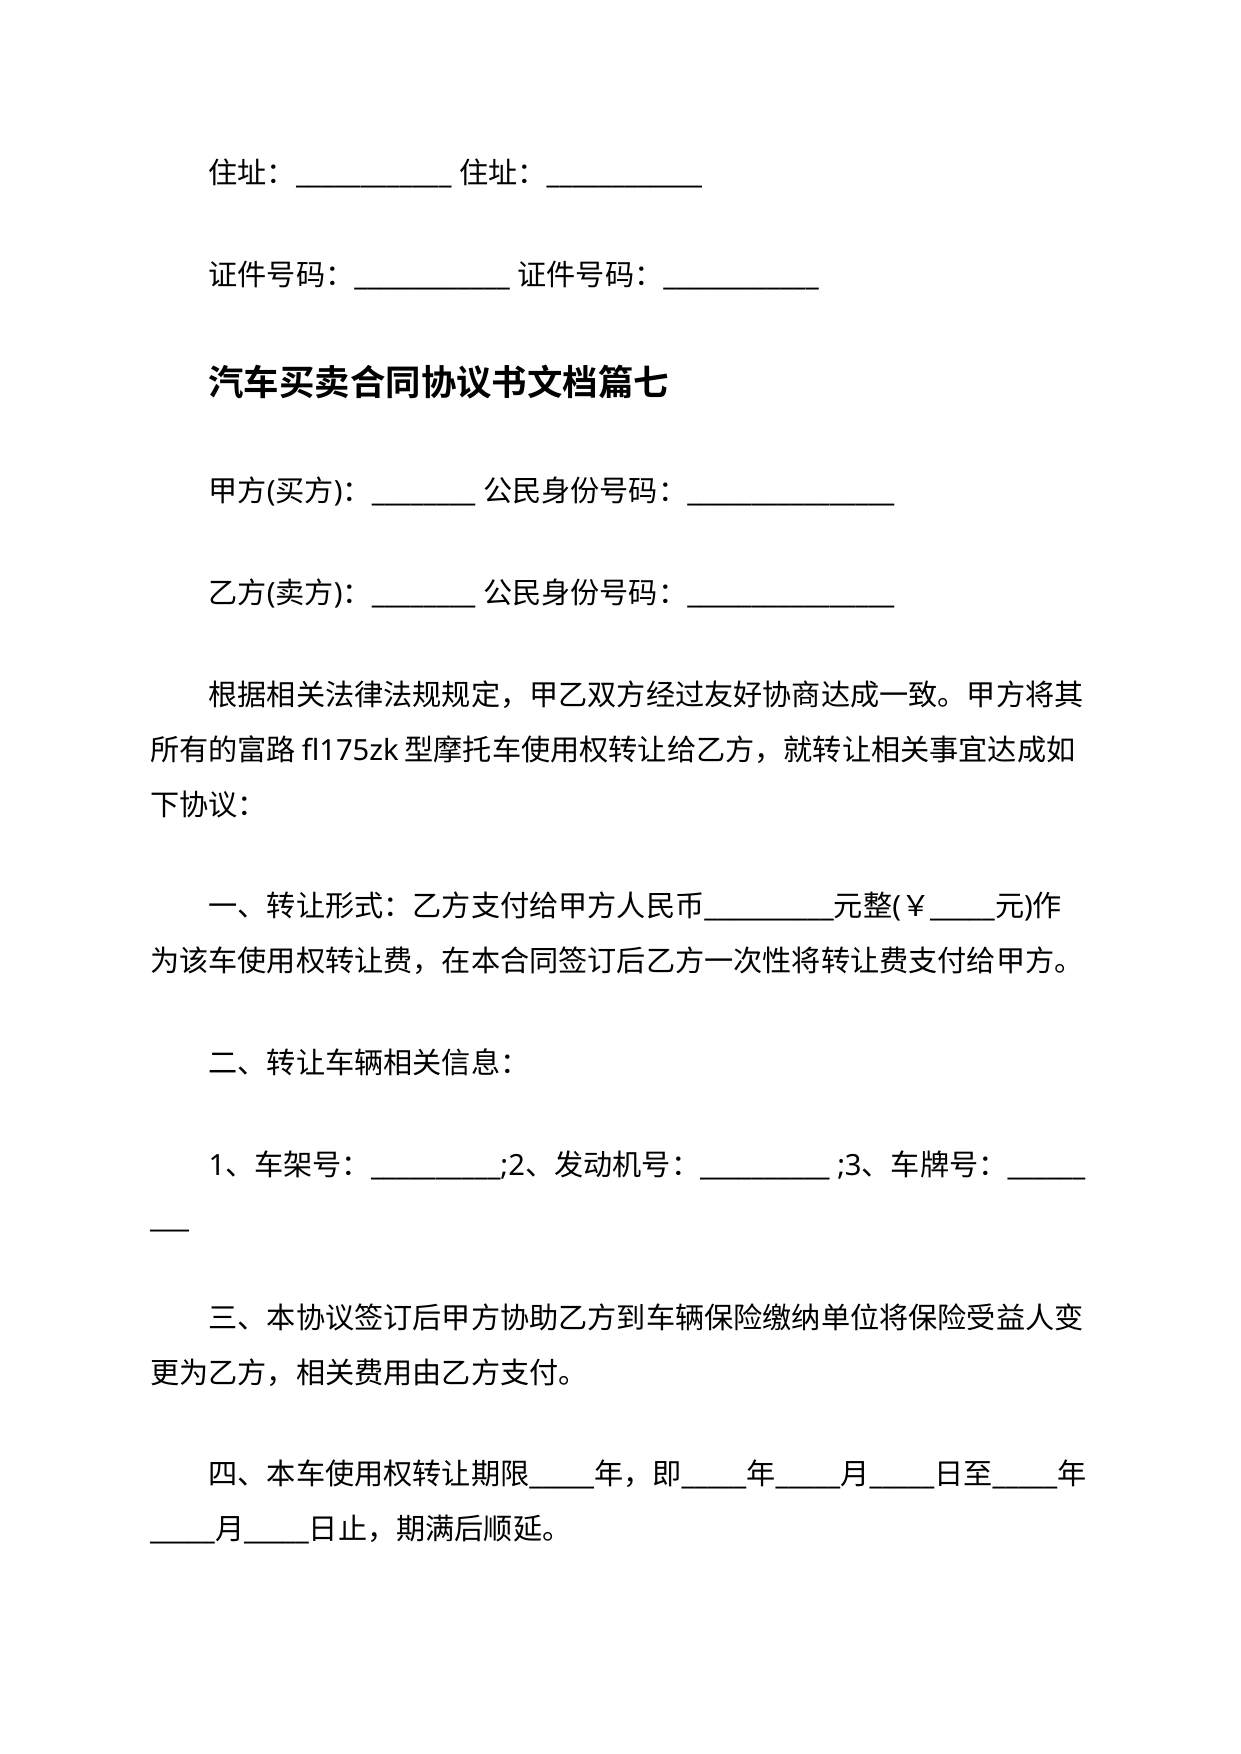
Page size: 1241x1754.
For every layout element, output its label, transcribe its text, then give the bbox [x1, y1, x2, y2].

text 住址：____________ 住址：____________ [150, 150, 1090, 192]
text 根据相关法律法规规定，甲乙双方经过友好协商达成一致。甲方将其所有的富路fl175zk型摩托车使用权转让给乙方，就转让相关事宜达成如下协议： [150, 671, 1090, 823]
text 四、本车使用权转让期限_____年，即_____年_____月_____日至_____年_____月_____日止，期满后顺延。 [150, 1451, 1090, 1548]
text 汽车买卖合同协议书文档篇七 [150, 354, 1090, 405]
text 1、车架号：__________;2、发动机号：__________ ;3、车牌号：_________ [150, 1142, 1090, 1236]
text 二、转让车辆相关信息： [150, 1040, 1090, 1082]
text 证件号码：____________ 证件号码：____________ [150, 252, 1090, 294]
text 三、本协议签订后甲方协助乙方到车辆保险缴纳单位将保险受益人变更为乙方，相关费用由乙方支付。 [150, 1294, 1090, 1391]
text 一、转让形式：乙方支付给甲方人民币__________元整(￥_____元)作为该车使用权转让费，在本合同签订后乙方一次性将转让费支付给甲方。 [150, 883, 1090, 980]
text 甲方(买方)：________ 公民身份号码：________________ [150, 467, 1090, 510]
text 乙方(卖方)：________ 公民身份号码：________________ [150, 569, 1090, 612]
